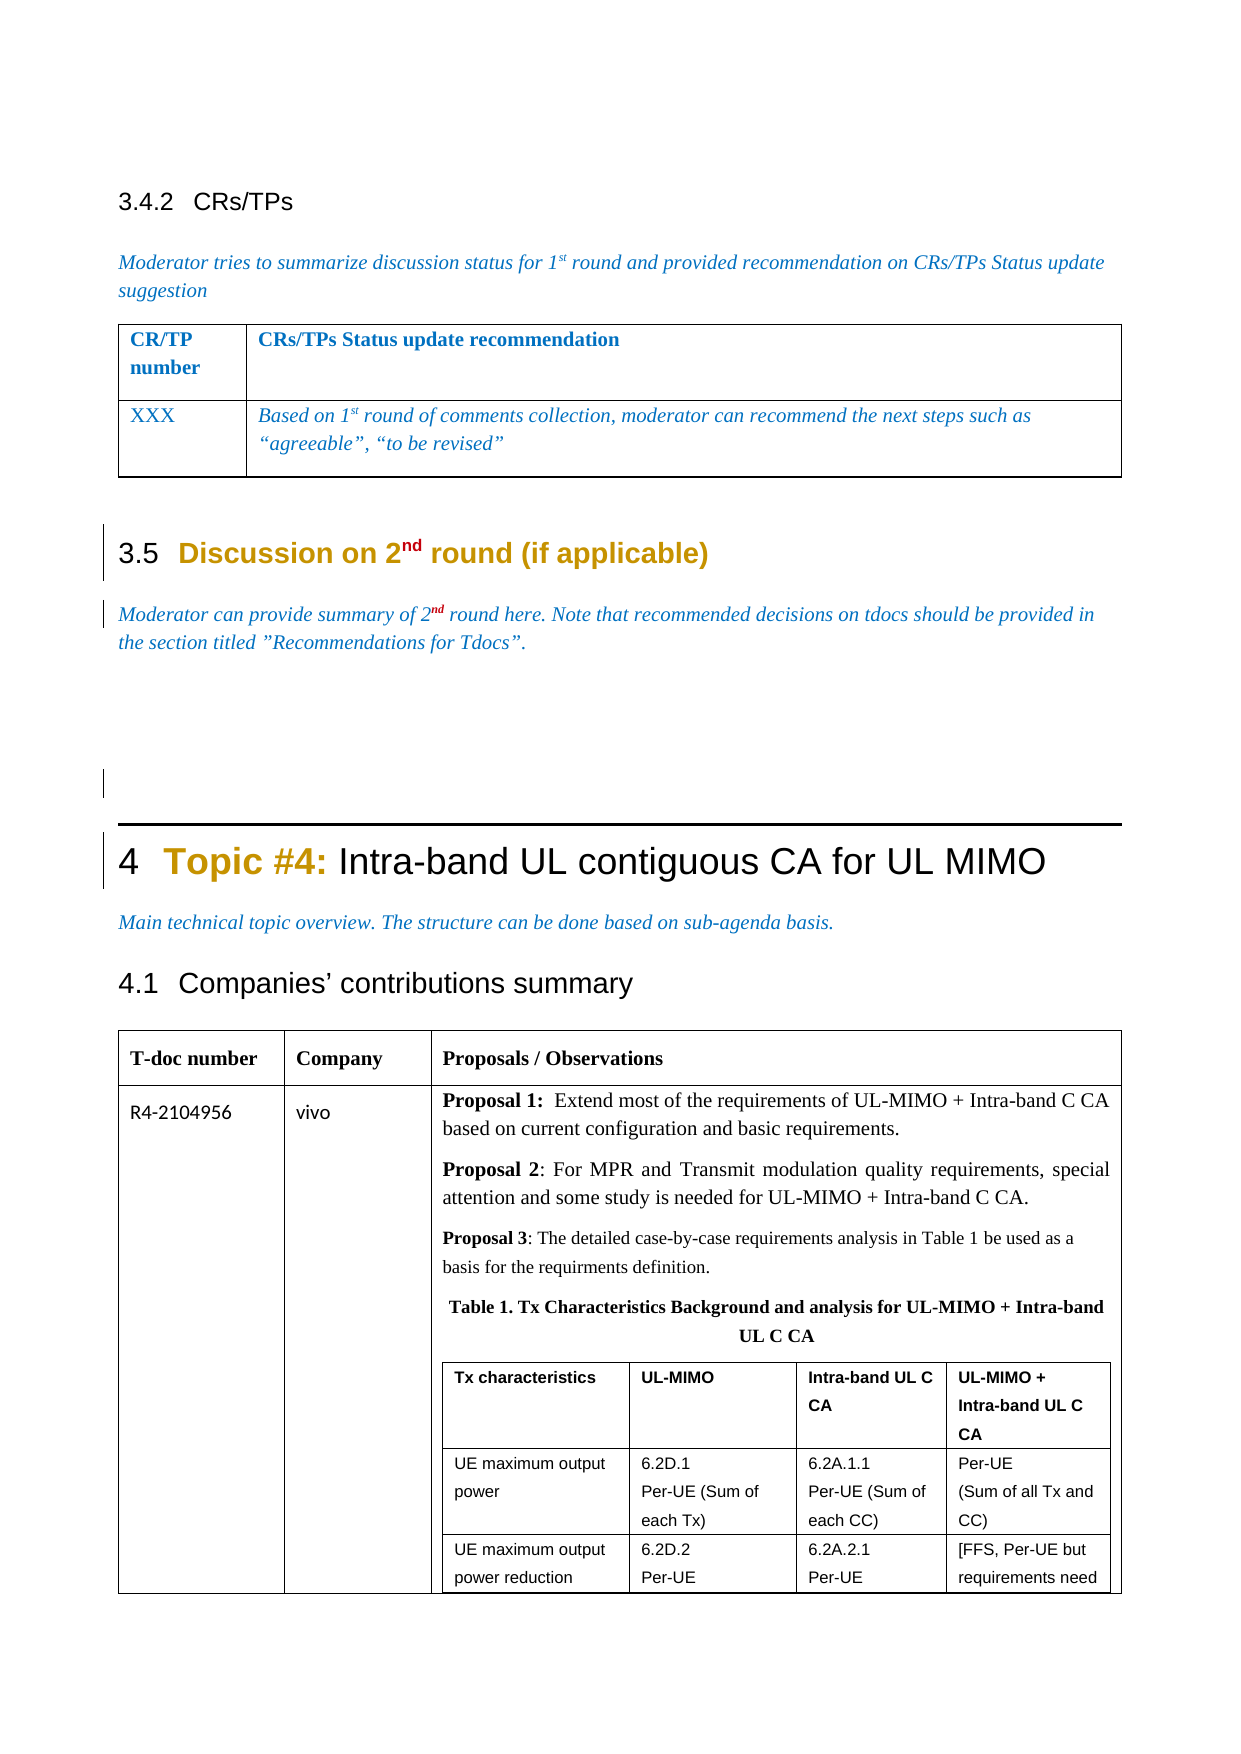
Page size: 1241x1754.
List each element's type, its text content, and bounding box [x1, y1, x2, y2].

subtitle Discussion on 2nd round (if applicable) [118, 524, 1122, 581]
table_cell vivo [285, 1086, 431, 1593]
table_header Company [285, 1031, 431, 1084]
subtitle CRs/TPs [118, 173, 1122, 229]
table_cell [432, 1086, 1121, 1593]
table_cell R4-2104956 [119, 1086, 284, 1593]
text Moderator can provide summary of 2nd round here. Note that recommended decisions on tdocs should be provided in the section titled ”Recommendations for Tdocs”. [118, 600, 1122, 657]
text Moderator tries to summarize discussion status for 1st round and provided recommendation on CRs/TPs Status update suggestion [118, 248, 1122, 305]
table_header CRs/TPs Status update recommendation [247, 325, 1121, 400]
table_cell XXX [119, 401, 246, 476]
table_header T-doc number [119, 1031, 284, 1084]
table_cell Based on 1st round of comments collection, moderator can recommend the next steps such as “agreeable”, “to be revised” [247, 401, 1121, 476]
table_header Proposals / Observations [432, 1031, 1121, 1084]
table_header CR/TP number [119, 325, 246, 400]
subtitle Companies’ contributions summary [118, 955, 1122, 1011]
subtitle Topic #4: Intra-band UL contiguous CA for UL MIMO [118, 826, 1122, 889]
text Main technical topic overview. The structure can be done based on sub-agenda basis. [118, 908, 1122, 936]
